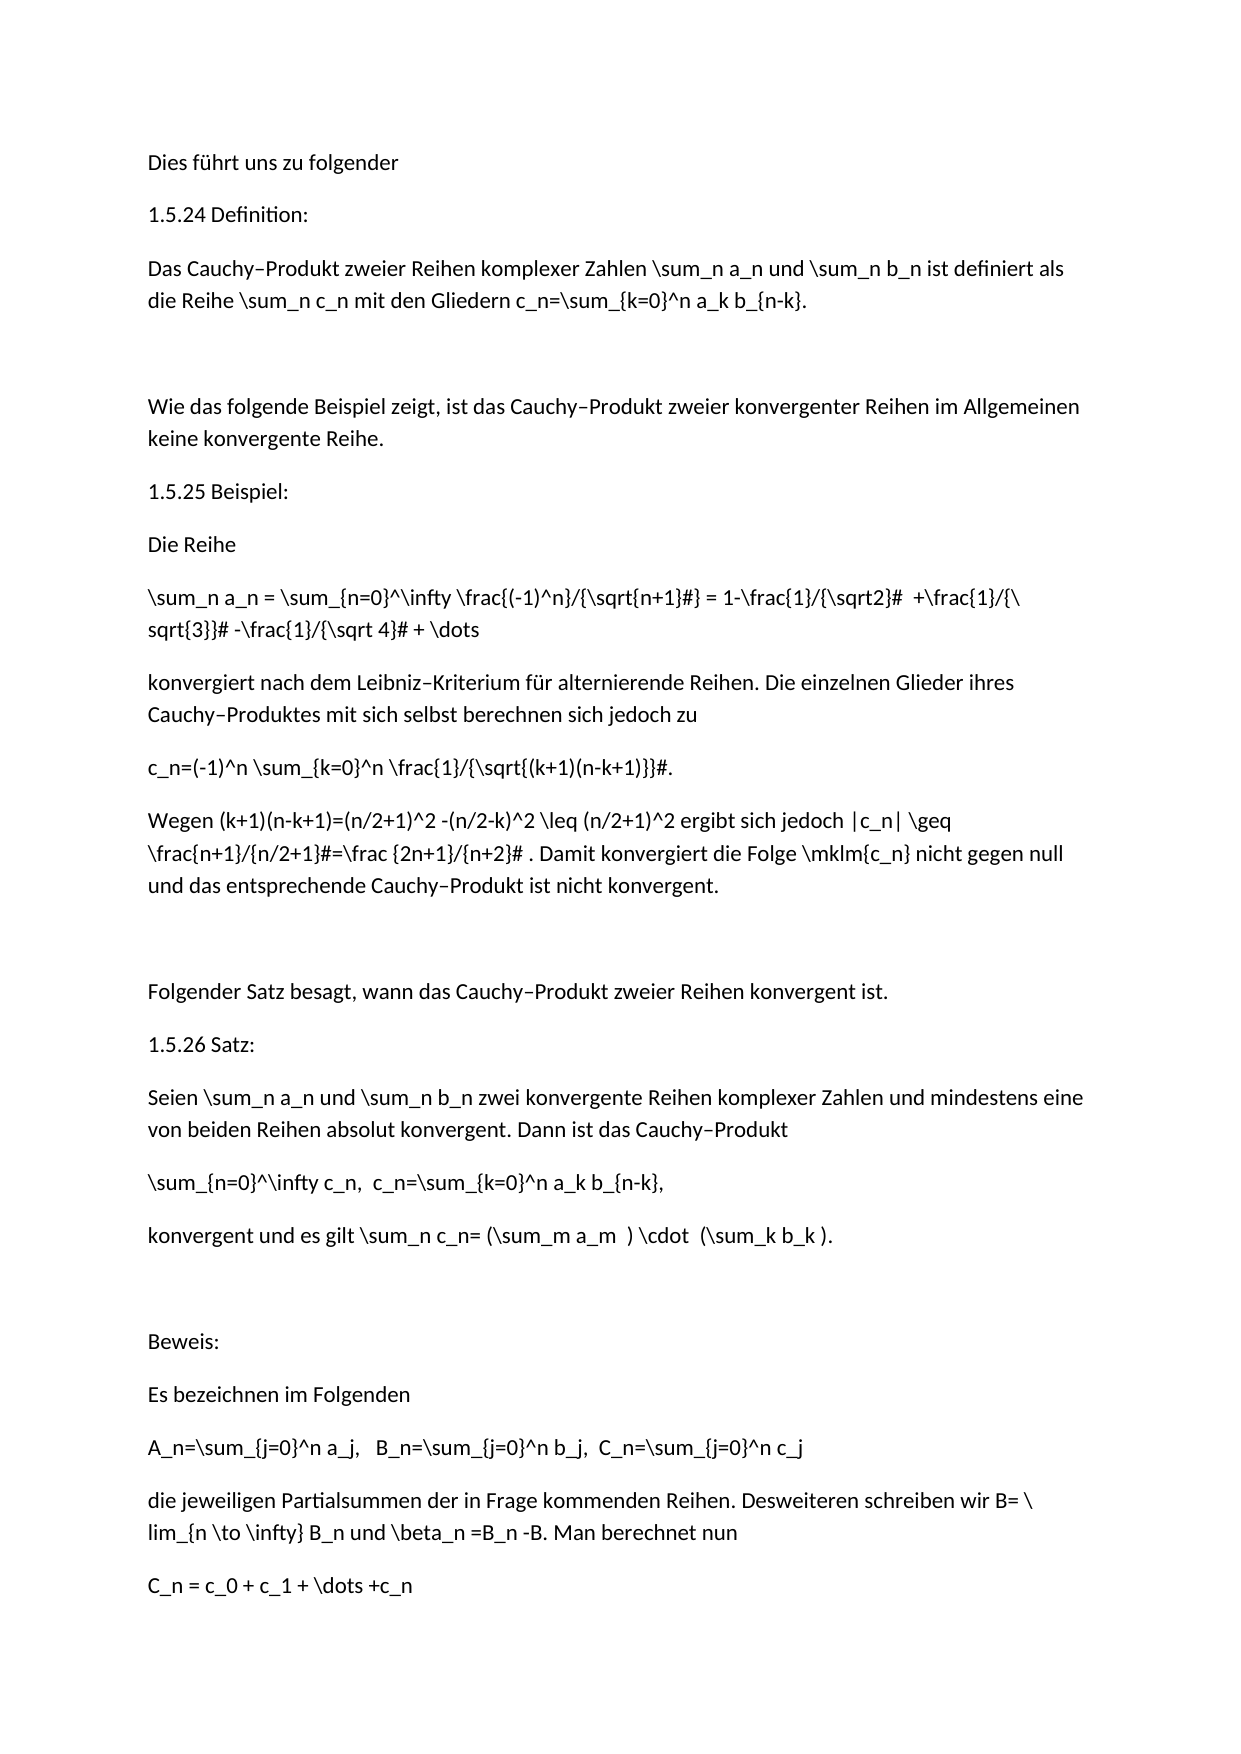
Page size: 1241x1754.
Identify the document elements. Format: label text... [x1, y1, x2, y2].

text die jeweiligen Partialsummen der in Frage kommenden Reihen. Desweiteren schreiben wir B= \lim_{n \to \infty} B_n und \beta_n =B_n -B. Man berechnet nun [148, 1486, 1093, 1547]
text 1.5.24 Definition: [148, 201, 1093, 229]
text konvergent und es gilt \sum_n c_n= (\sum_m a_m ) \cdot (\sum_k b_k ). [148, 1221, 1093, 1249]
text 1.5.26 Satz: [148, 1030, 1093, 1058]
text Es bezeichnen im Folgenden [148, 1380, 1093, 1408]
text Dies führt uns zu folgender [148, 148, 1093, 176]
text c_n=(-1)^n \sum_{k=0}^n \frac{1}/{\sqrt{(k+1)(n-k+1)}}#. [148, 753, 1093, 782]
text Das Cauchy–Produkt zweier Reihen komplexer Zahlen \sum_n a_n und \sum_n b_n ist definiert als die Reihe \sum_n c_n mit den Gliedern c_n=\sum_{k=0}^n a_k b_{n-k}. [148, 254, 1093, 314]
text \sum_{n=0}^\infty c_n, c_n=\sum_{k=0}^n a_k b_{n-k}, [148, 1168, 1093, 1196]
text Beweis: [148, 1327, 1093, 1355]
text konvergiert nach dem Leibniz–Kriterium für alternierende Reihen. Die einzelnen Glieder ihres Cauchy–Produktes mit sich selbst berechnen sich jedoch zu [148, 668, 1093, 728]
text Wie das folgende Beispiel zeigt, ist das Cauchy–Produkt zweier konvergenter Reihen im Allgemeinen keine konvergente Reihe. [148, 392, 1093, 452]
text A_n=\sum_{j=0}^n a_j, B_n=\sum_{j=0}^n b_j, C_n=\sum_{j=0}^n c_j [148, 1433, 1093, 1461]
text 1.5.25 Beispiel: [148, 477, 1093, 505]
text Seien \sum_n a_n und \sum_n b_n zwei konvergente Reihen komplexer Zahlen und mindestens eine von beiden Reihen absolut konvergent. Dann ist das Cauchy–Produkt [148, 1083, 1093, 1143]
text \sum_n a_n = \sum_{n=0}^\infty \frac{(-1)^n}/{\sqrt{n+1}#} = 1-\frac{1}/{\sqrt2}# +\frac{1}/{\sqrt{3}}# -\frac{1}/{\sqrt 4}# + \dots [148, 583, 1093, 643]
text C_n = c_0 + c_1 + \dots +c_n [148, 1572, 1093, 1599]
text Wegen (k+1)(n-k+1)=(n/2+1)^2 -(n/2-k)^2 \leq (n/2+1)^2 ergibt sich jedoch |c_n| \geq \frac{n+1}/{n/2+1}#=\frac {2n+1}/{n+2}# . Damit konvergiert die Folge \mklm{c_n} nicht gegen null und das entsprechende Cauchy–Produkt ist nicht konvergent. [148, 807, 1093, 899]
text Die Reihe [148, 530, 1093, 558]
text Folgender Satz besagt, wann das Cauchy–Produkt zweier Reihen konvergent ist. [148, 977, 1093, 1005]
